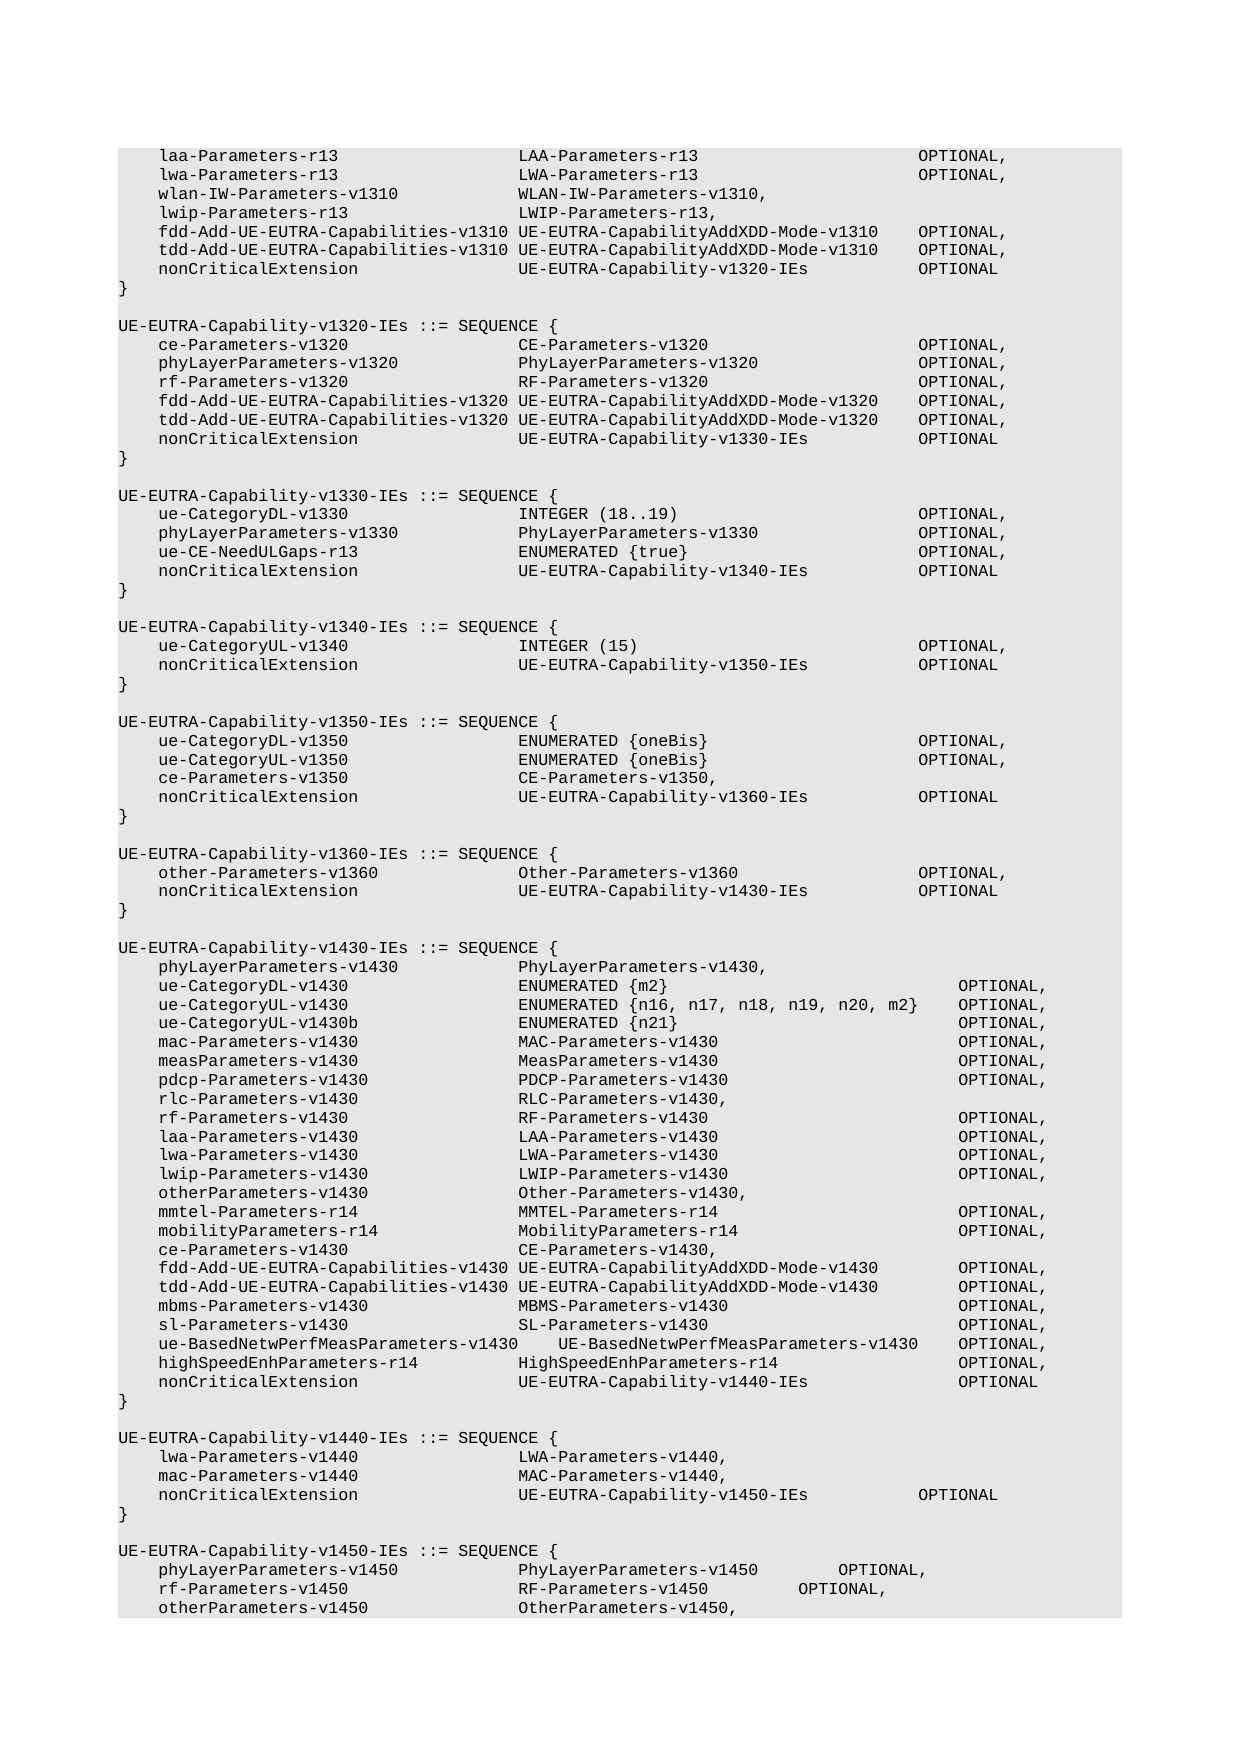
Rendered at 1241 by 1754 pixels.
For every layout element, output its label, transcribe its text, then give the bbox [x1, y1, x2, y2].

text phyLayerParameters-v1430 PhyLayerParameters-v1430, [118, 958, 1122, 977]
text nonCriticalExtension UE-EUTRA-Capability-v1350-IEs OPTIONAL [118, 657, 1122, 676]
text nonCriticalExtension UE-EUTRA-Capability-v1320-IEs OPTIONAL [118, 261, 1122, 280]
text } [118, 902, 1122, 921]
text UE-EUTRA-Capability-v1330-IEs ::= SEQUENCE { [118, 487, 1122, 506]
text fdd-Add-UE-EUTRA-Capabilities-v1430 UE-EUTRA-CapabilityAddXDD-Mode-v1430 OPTIONAL, [118, 1260, 1122, 1279]
text ue-CategoryUL-v1430b ENUMERATED {n21} OPTIONAL, [118, 1015, 1122, 1034]
text mmtel-Parameters-r14 MMTEL-Parameters-r14 OPTIONAL, [118, 1203, 1122, 1222]
text ce-Parameters-v1430 CE-Parameters-v1430, [118, 1241, 1122, 1260]
text ce-Parameters-v1350 CE-Parameters-v1350, [118, 770, 1122, 789]
text laa-Parameters-r13 LAA-Parameters-r13 OPTIONAL, [118, 148, 1122, 167]
text lwa-Parameters-v1440 LWA-Parameters-v1440, [118, 1449, 1122, 1467]
text lwa-Parameters-v1430 LWA-Parameters-v1430 OPTIONAL, [118, 1147, 1122, 1166]
text phyLayerParameters-v1450 PhyLayerParameters-v1450 OPTIONAL, [118, 1562, 1122, 1581]
text otherParameters-v1450 OtherParameters-v1450, [118, 1599, 1122, 1618]
text } [118, 280, 1122, 298]
text fdd-Add-UE-EUTRA-Capabilities-v1310 UE-EUTRA-CapabilityAddXDD-Mode-v1310 OPTIONAL, [118, 223, 1122, 242]
text nonCriticalExtension UE-EUTRA-Capability-v1340-IEs OPTIONAL [118, 562, 1122, 581]
text otherParameters-v1430 Other-Parameters-v1430, [118, 1185, 1122, 1203]
text nonCriticalExtension UE-EUTRA-Capability-v1330-IEs OPTIONAL [118, 431, 1122, 449]
text highSpeedEnhParameters-r14 HighSpeedEnhParameters-r14 OPTIONAL, [118, 1354, 1122, 1373]
text mobilityParameters-r14 MobilityParameters-r14 OPTIONAL, [118, 1222, 1122, 1241]
text ue-CategoryDL-v1330 INTEGER (18..19) OPTIONAL, [118, 506, 1122, 525]
text lwa-Parameters-r13 LWA-Parameters-r13 OPTIONAL, [118, 167, 1122, 185]
text ue-CE-NeedULGaps-r13 ENUMERATED {true} OPTIONAL, [118, 544, 1122, 562]
text ue-CategoryUL-v1430 ENUMERATED {n16, n17, n18, n19, n20, m2} OPTIONAL, [118, 996, 1122, 1015]
text UE-EUTRA-Capability-v1450-IEs ::= SEQUENCE { [118, 1543, 1122, 1562]
text phyLayerParameters-v1320 PhyLayerParameters-v1320 OPTIONAL, [118, 355, 1122, 374]
text lwip-Parameters-r13 LWIP-Parameters-r13, [118, 204, 1122, 223]
text UE-EUTRA-Capability-v1430-IEs ::= SEQUENCE { [118, 939, 1122, 958]
text rf-Parameters-v1430 RF-Parameters-v1430 OPTIONAL, [118, 1109, 1122, 1128]
text } [118, 449, 1122, 468]
text mac-Parameters-v1440 MAC-Parameters-v1440, [118, 1467, 1122, 1486]
text nonCriticalExtension UE-EUTRA-Capability-v1450-IEs OPTIONAL [118, 1486, 1122, 1505]
text phyLayerParameters-v1330 PhyLayerParameters-v1330 OPTIONAL, [118, 525, 1122, 544]
text UE-EUTRA-Capability-v1360-IEs ::= SEQUENCE { [118, 845, 1122, 864]
text ue-CategoryUL-v1340 INTEGER (15) OPTIONAL, [118, 638, 1122, 657]
text rf-Parameters-v1450 RF-Parameters-v1450 OPTIONAL, [118, 1581, 1122, 1599]
text nonCriticalExtension UE-EUTRA-Capability-v1440-IEs OPTIONAL [118, 1373, 1122, 1392]
text } [118, 1505, 1122, 1524]
text lwip-Parameters-v1430 LWIP-Parameters-v1430 OPTIONAL, [118, 1166, 1122, 1185]
text sl-Parameters-v1430 SL-Parameters-v1430 OPTIONAL, [118, 1317, 1122, 1336]
text mac-Parameters-v1430 MAC-Parameters-v1430 OPTIONAL, [118, 1034, 1122, 1053]
text UE-EUTRA-Capability-v1350-IEs ::= SEQUENCE { [118, 713, 1122, 732]
text measParameters-v1430 MeasParameters-v1430 OPTIONAL, [118, 1053, 1122, 1072]
text } [118, 808, 1122, 826]
text } [118, 1392, 1122, 1411]
text nonCriticalExtension UE-EUTRA-Capability-v1360-IEs OPTIONAL [118, 789, 1122, 808]
text UE-EUTRA-Capability-v1340-IEs ::= SEQUENCE { [118, 619, 1122, 638]
text pdcp-Parameters-v1430 PDCP-Parameters-v1430 OPTIONAL, [118, 1072, 1122, 1090]
text tdd-Add-UE-EUTRA-Capabilities-v1320 UE-EUTRA-CapabilityAddXDD-Mode-v1320 OPTIONAL, [118, 412, 1122, 431]
text } [118, 676, 1122, 694]
text ue-CategoryUL-v1350 ENUMERATED {oneBis} OPTIONAL, [118, 751, 1122, 770]
text wlan-IW-Parameters-v1310 WLAN-IW-Parameters-v1310, [118, 185, 1122, 204]
text UE-EUTRA-Capability-v1320-IEs ::= SEQUENCE { [118, 317, 1122, 336]
text rf-Parameters-v1320 RF-Parameters-v1320 OPTIONAL, [118, 374, 1122, 393]
text ue-BasedNetwPerfMeasParameters-v1430 UE-BasedNetwPerfMeasParameters-v1430 OPTIONAL, [118, 1336, 1122, 1354]
text other-Parameters-v1360 Other-Parameters-v1360 OPTIONAL, [118, 864, 1122, 883]
text ce-Parameters-v1320 CE-Parameters-v1320 OPTIONAL, [118, 336, 1122, 355]
text UE-EUTRA-Capability-v1440-IEs ::= SEQUENCE { [118, 1430, 1122, 1449]
text ue-CategoryDL-v1350 ENUMERATED {oneBis} OPTIONAL, [118, 732, 1122, 751]
text laa-Parameters-v1430 LAA-Parameters-v1430 OPTIONAL, [118, 1128, 1122, 1147]
text tdd-Add-UE-EUTRA-Capabilities-v1430 UE-EUTRA-CapabilityAddXDD-Mode-v1430 OPTIONAL, [118, 1279, 1122, 1298]
text fdd-Add-UE-EUTRA-Capabilities-v1320 UE-EUTRA-CapabilityAddXDD-Mode-v1320 OPTIONAL, [118, 393, 1122, 412]
text tdd-Add-UE-EUTRA-Capabilities-v1310 UE-EUTRA-CapabilityAddXDD-Mode-v1310 OPTIONAL, [118, 242, 1122, 261]
text nonCriticalExtension UE-EUTRA-Capability-v1430-IEs OPTIONAL [118, 883, 1122, 902]
text ue-CategoryDL-v1430 ENUMERATED {m2} OPTIONAL, [118, 977, 1122, 996]
text mbms-Parameters-v1430 MBMS-Parameters-v1430 OPTIONAL, [118, 1298, 1122, 1317]
text } [118, 581, 1122, 600]
text rlc-Parameters-v1430 RLC-Parameters-v1430, [118, 1090, 1122, 1109]
